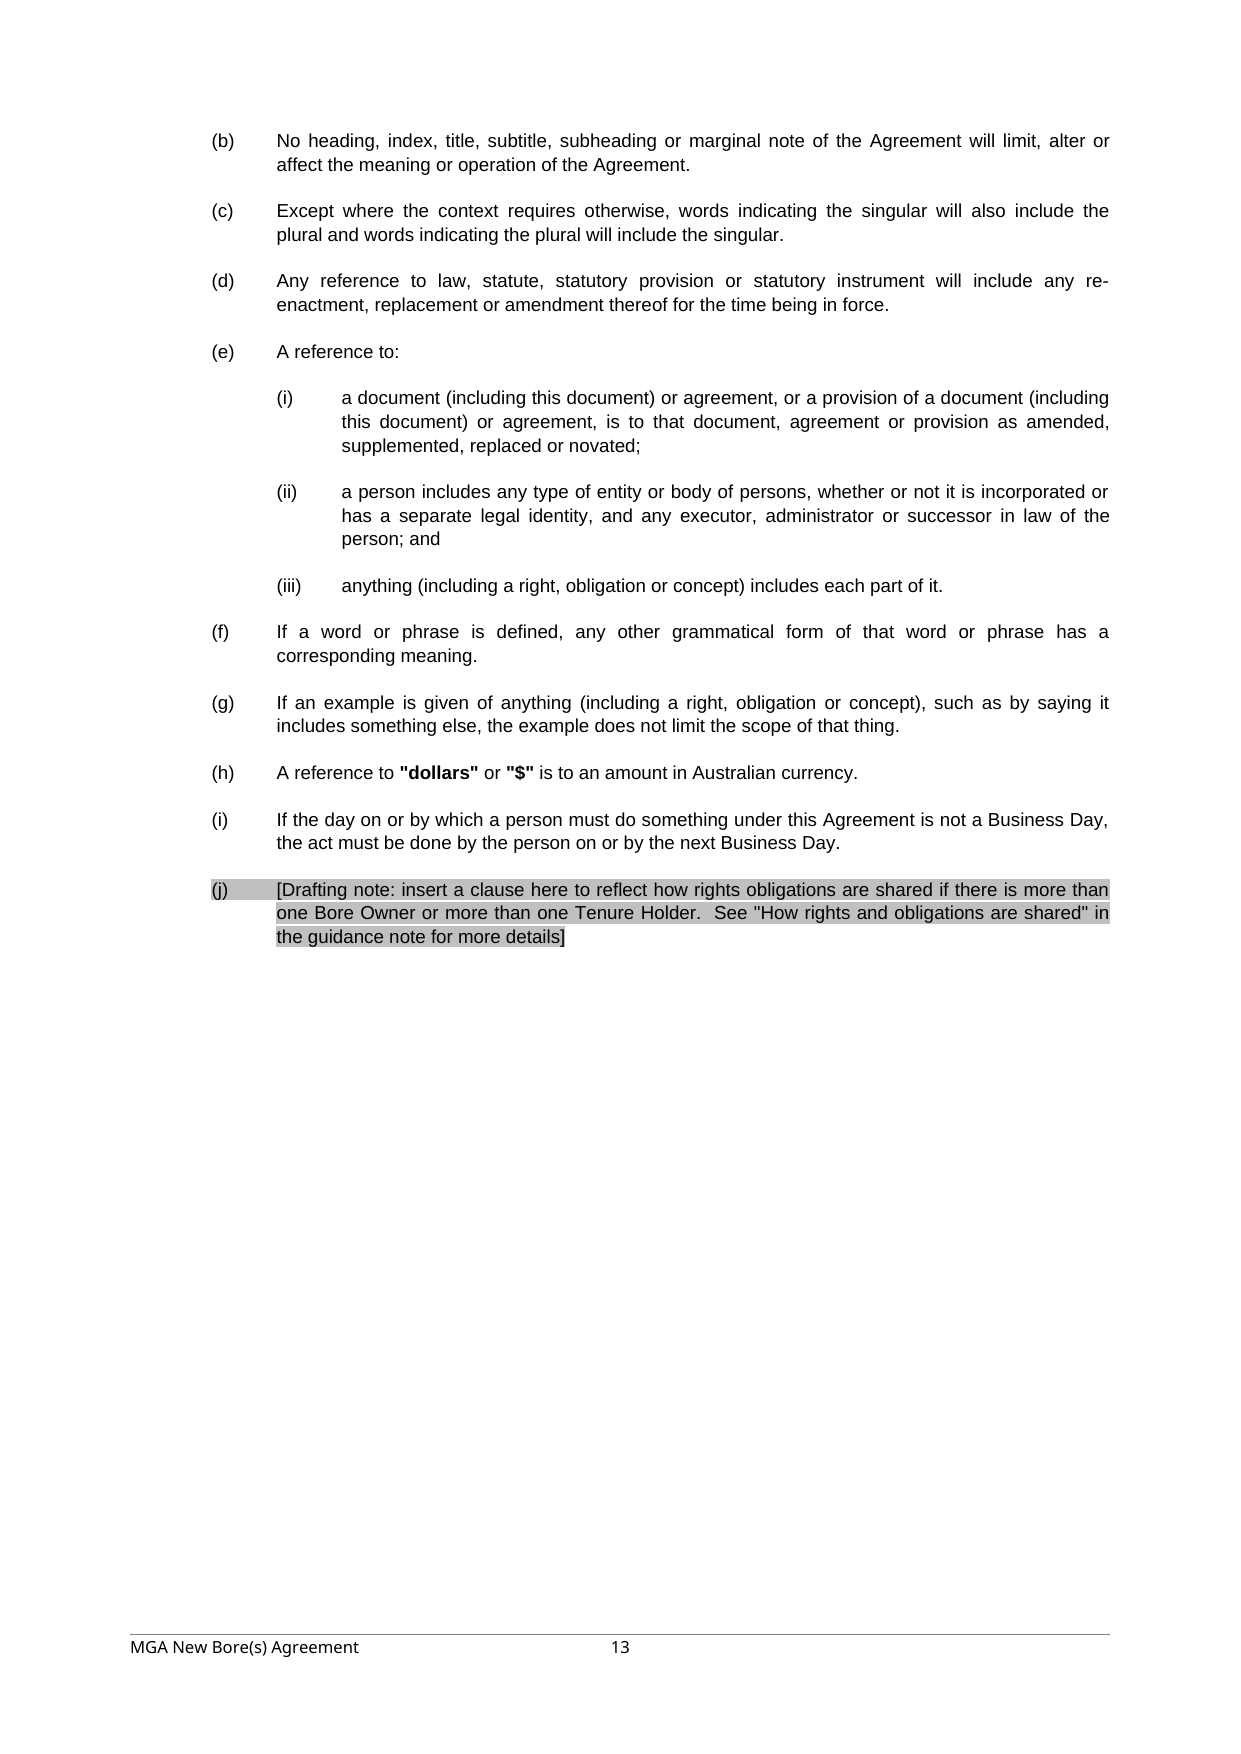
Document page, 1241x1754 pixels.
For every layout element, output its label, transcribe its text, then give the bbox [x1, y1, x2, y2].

text If the day on or by which a person must do something under this Agreement is not a Business Day, the act must be done by the person on or by the next Business Day. [211, 808, 1110, 853]
text [Drafting note: insert a clause here to reflect how rights obligations are shared if there is more than one Bore Owner or more than one Tenure Holder. See "How rights and obligations are shared" in the guidance note for more details] [211, 900, 1110, 947]
text a person includes any type of entity or body of persons, whether or not it is incorporated or has a separate legal identity, and any executor, administrator or successor in law of the person; and [276, 481, 1110, 550]
text If a word or phrase is defined, any other grammatical form of that word or phrase has a corresponding meaning. [211, 621, 1110, 667]
text If an example is given of anything (including a right, obligation or concept), such as by saying it includes something else, the example does not limit the scope of that thing. [211, 692, 1110, 737]
text A reference to: [211, 341, 1110, 362]
text A reference to "dollars" or "$" is to an amount in Australian currency. [211, 762, 1110, 783]
text Any reference to law, statute, statutory provision or statutory instrument will include any re-enactment, replacement or amendment thereof for the time being in force. [211, 270, 1110, 316]
text Except where the context requires otherwise, words indicating the singular will also include the plural and words indicating the plural will include the singular. [211, 200, 1110, 245]
text No heading, index, title, subtitle, subheading or marginal note of the Agreement will limit, alter or affect the meaning or operation of the Agreement. [211, 130, 1110, 175]
text a document (including this document) or agreement, or a provision of a document (including this document) or agreement, is to that document, agreement or provision as amended, supplemented, replaced or novated; [276, 387, 1110, 456]
text anything (including a right, obligation or concept) includes each part of it. [276, 575, 1110, 596]
